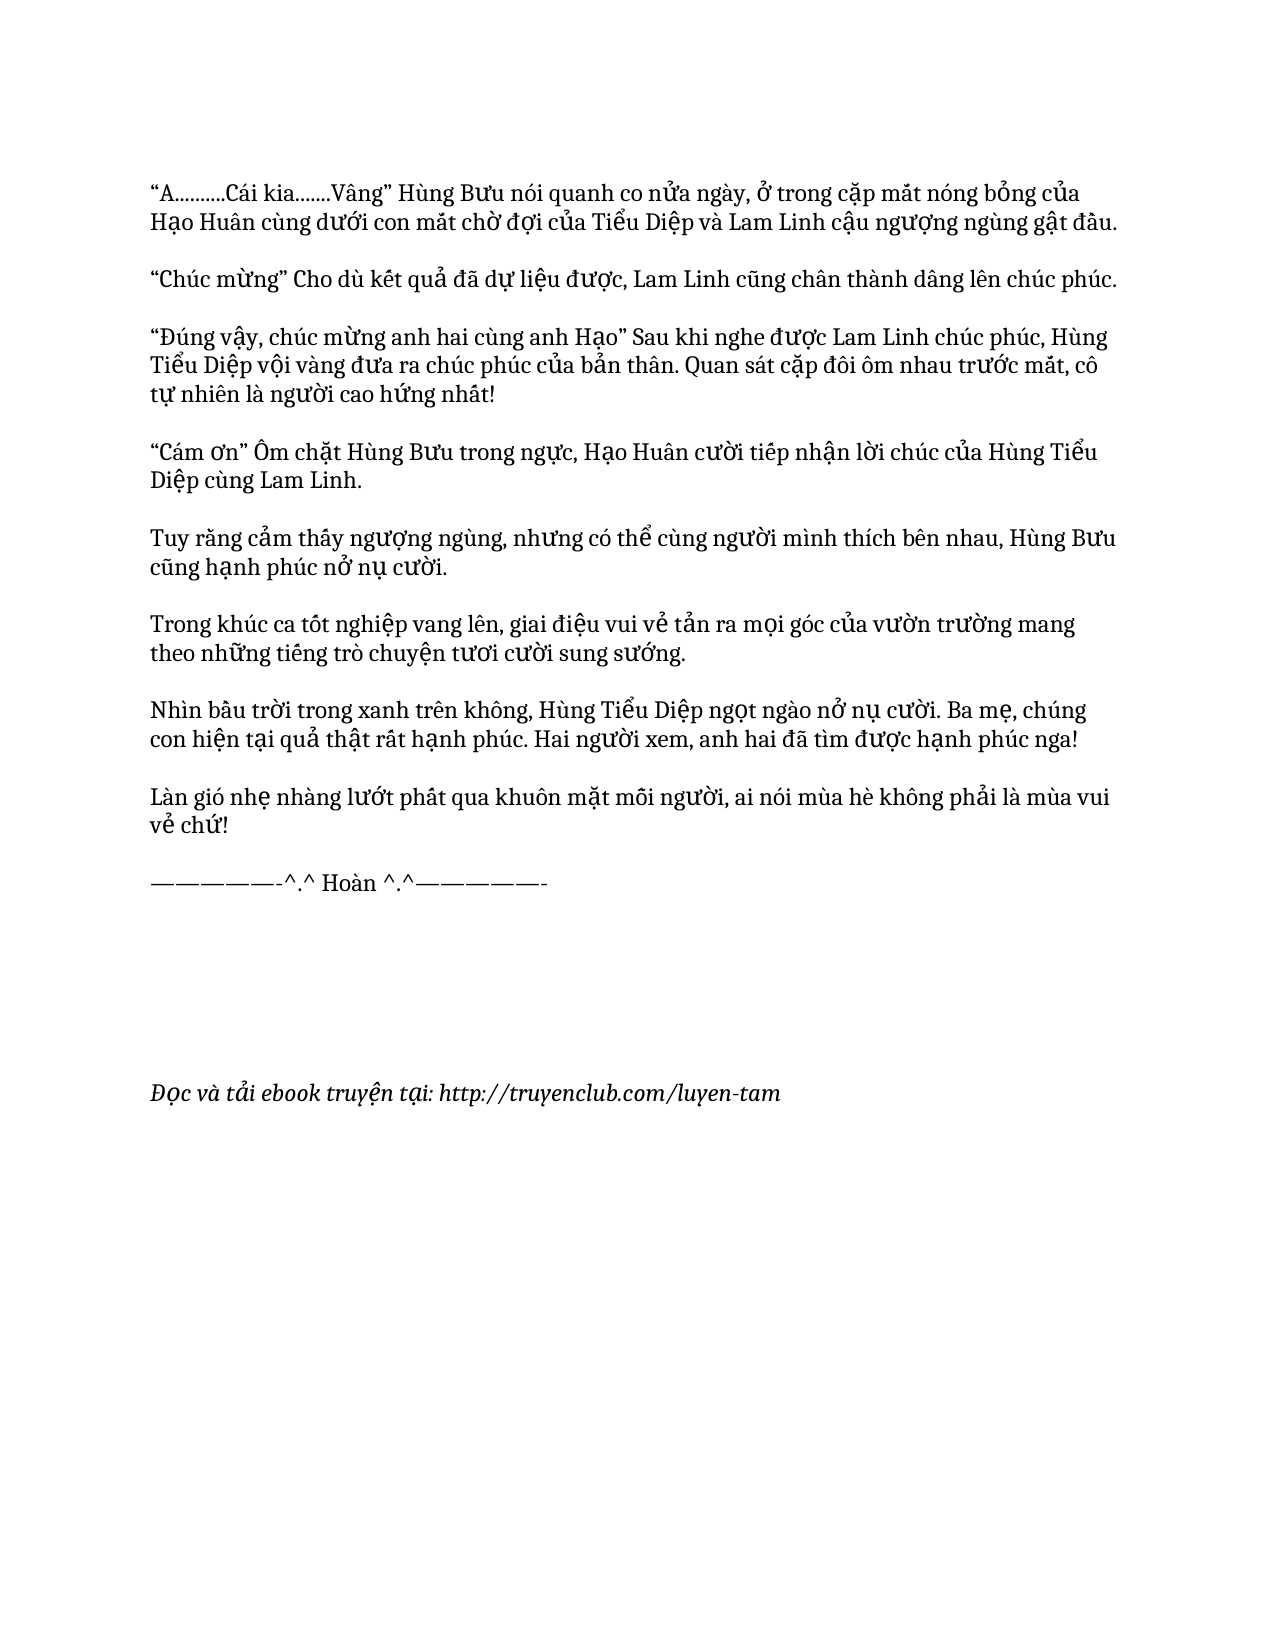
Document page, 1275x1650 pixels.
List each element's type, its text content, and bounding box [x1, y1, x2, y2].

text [150, 150, 1125, 955]
text Đọc và tải ebook truyện tại: http://truyenclub.com/luyen-tam [150, 1079, 1125, 1107]
